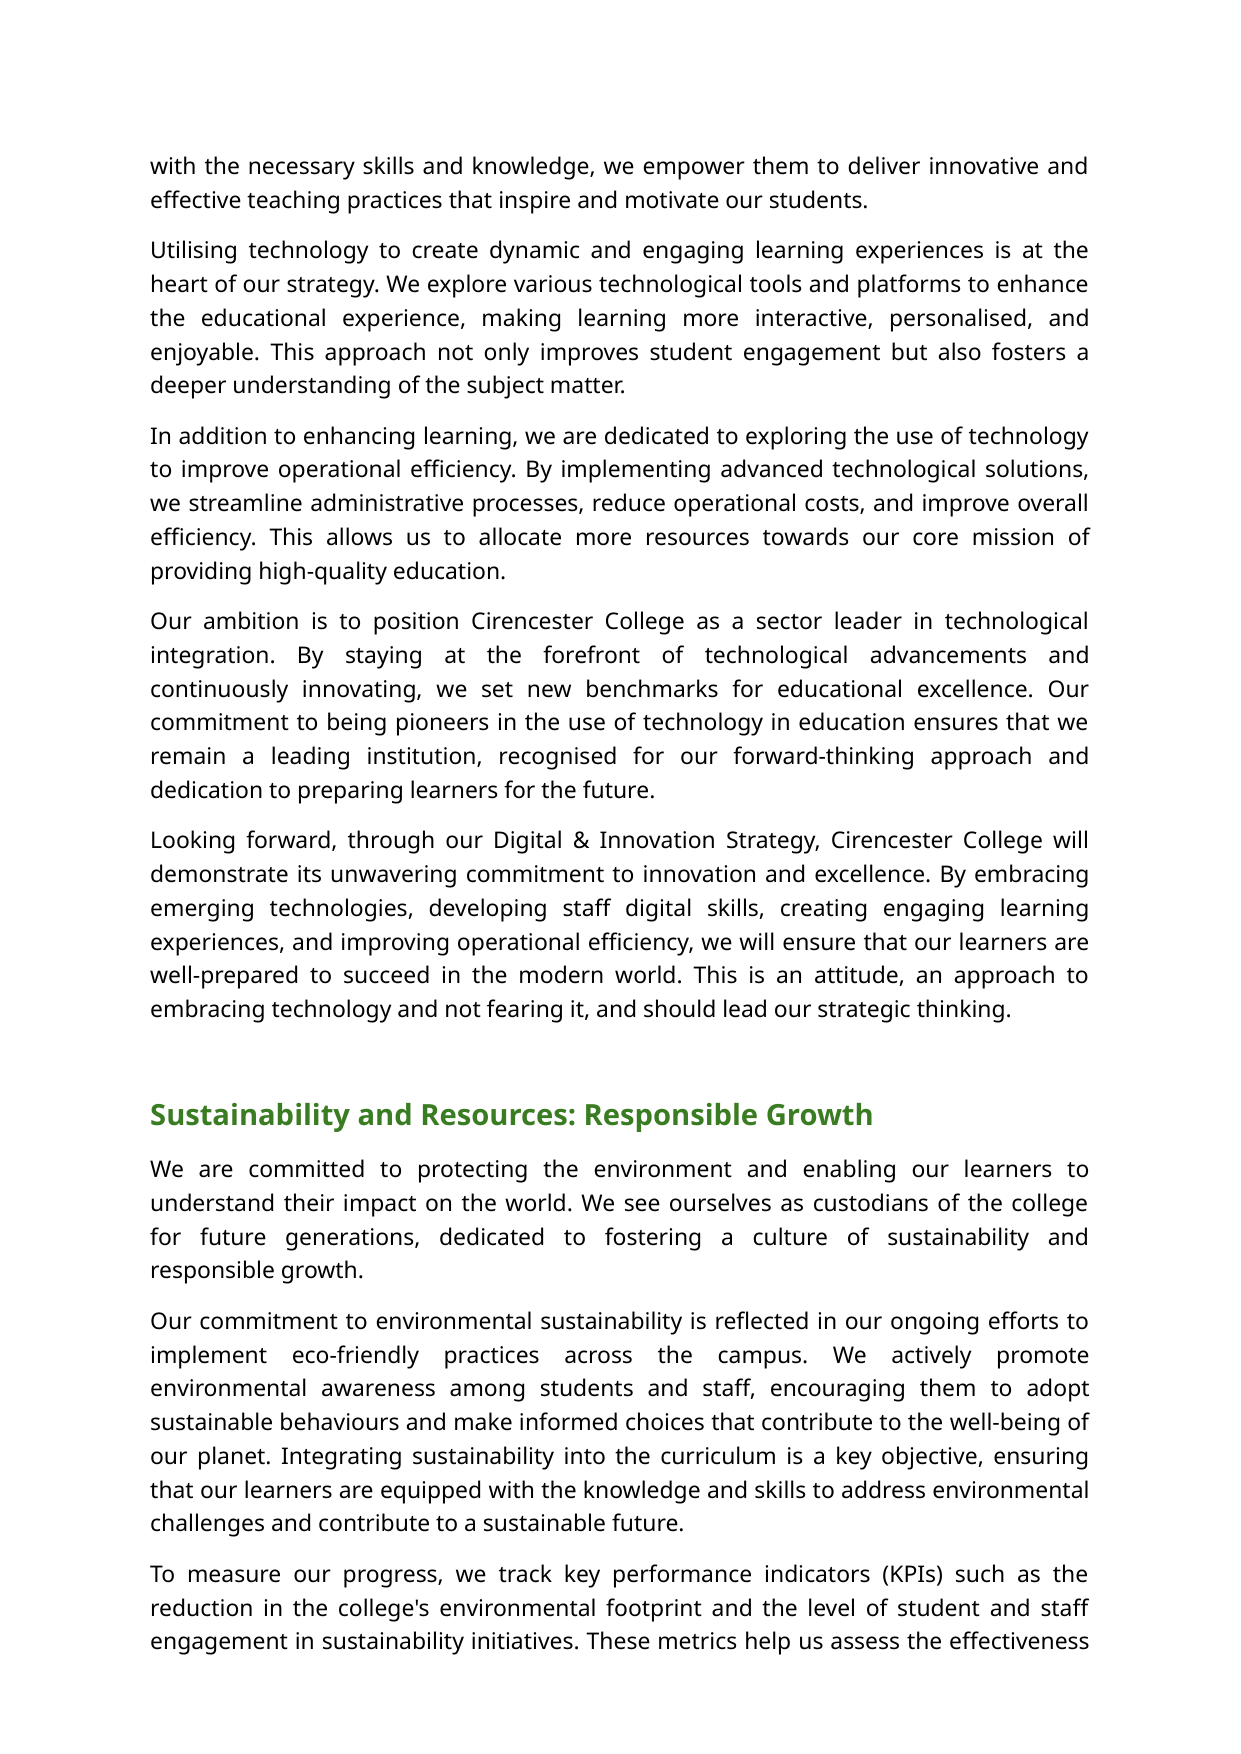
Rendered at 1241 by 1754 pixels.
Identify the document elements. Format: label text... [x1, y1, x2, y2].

text In addition to enhancing learning, we are dedicated to exploring the use of technology to improve operational efficiency. By implementing advanced technological solutions, we streamline administrative processes, reduce operational costs, and improve overall efficiency. This allows us to allocate more resources towards our core mission of providing high-quality education. [150, 419, 1090, 586]
text Utilising technology to create dynamic and engaging learning experiences is at the heart of our strategy. We explore various technological tools and platforms to enhance the educational experience, making learning more interactive, personalised, and enjoyable. This approach not only improves student engagement but also fosters a deeper understanding of the subject matter. [150, 234, 1090, 400]
text Our commitment to environmental sustainability is reflected in our ongoing efforts to implement eco-friendly practices across the campus. We actively promote environmental awareness among students and staff, encouraging them to adopt sustainable behaviours and make informed choices that contribute to the well-being of our planet. Integrating sustainability into the curriculum is a key objective, ensuring that our learners are equipped with the knowledge and skills to address environmental challenges and contribute to a sustainable future. [150, 1305, 1090, 1539]
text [150, 150, 1090, 215]
text Looking forward, through our Digital & Innovation Strategy, Cirencester College will demonstrate its unwavering commitment to innovation and excellence. By embracing emerging technologies, developing staff digital skills, creating engaging learning experiences, and improving operational efficiency, we will ensure that our learners are well-prepared to succeed in the modern world. This is an attitude, an approach to embracing technology and not fearing it, and should lead our strategic thinking. [150, 824, 1090, 1024]
text Sustainability and Resources: Responsible Growth [150, 1094, 1090, 1133]
text We are committed to protecting the environment and enabling our learners to understand their impact on the world. We see ourselves as custodians of the college for future generations, dedicated to fostering a culture of sustainability and responsible growth. [150, 1153, 1090, 1286]
text Our ambition is to position Cirencester College as a sector leader in technological integration. By staying at the forefront of technological advancements and continuously innovating, we set new benchmarks for educational excellence. Our commitment to being pioneers in the use of technology in education ensures that we remain a leading institution, recognised for our forward-thinking approach and dedication to preparing learners for the future. [150, 605, 1090, 805]
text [150, 1558, 1090, 1657]
